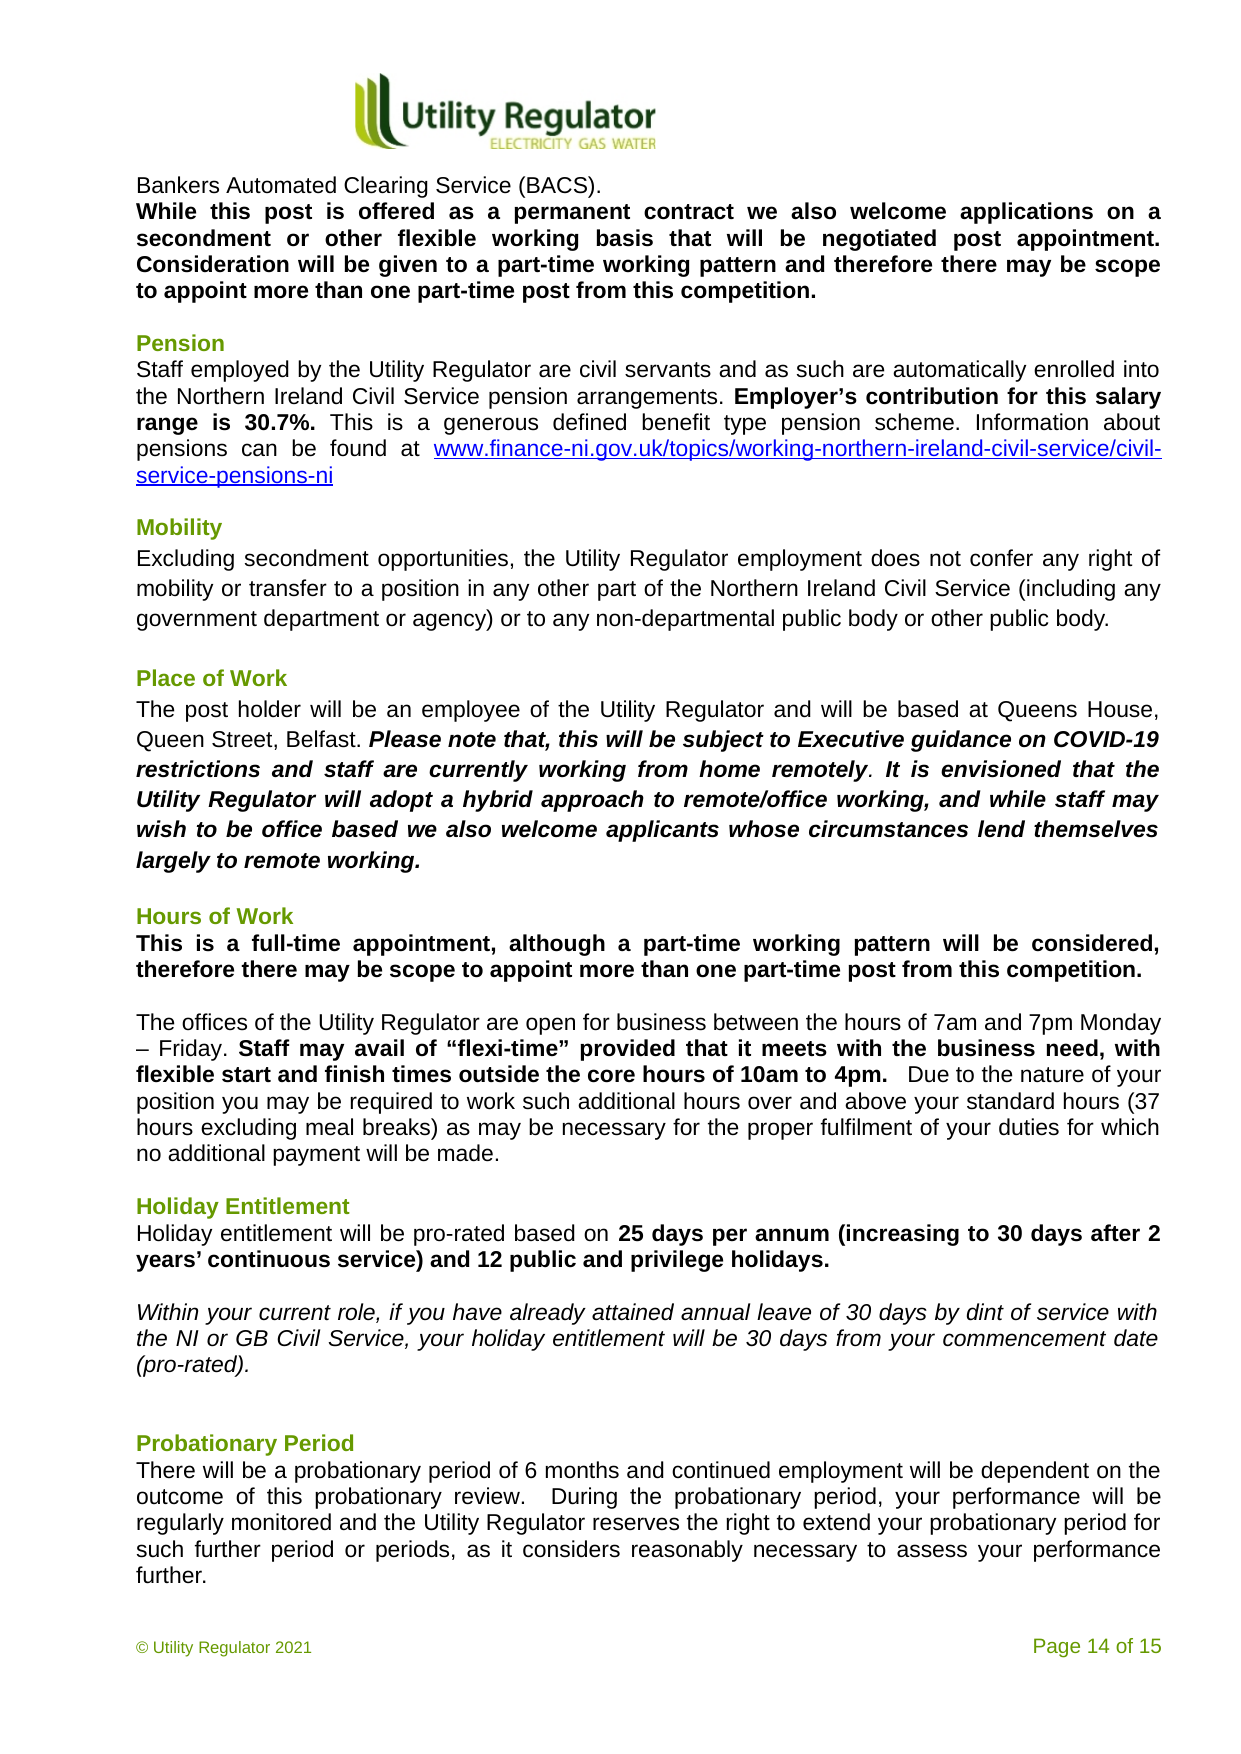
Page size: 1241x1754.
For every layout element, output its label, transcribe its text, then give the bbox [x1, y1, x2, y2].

picture [355, 73, 656, 149]
